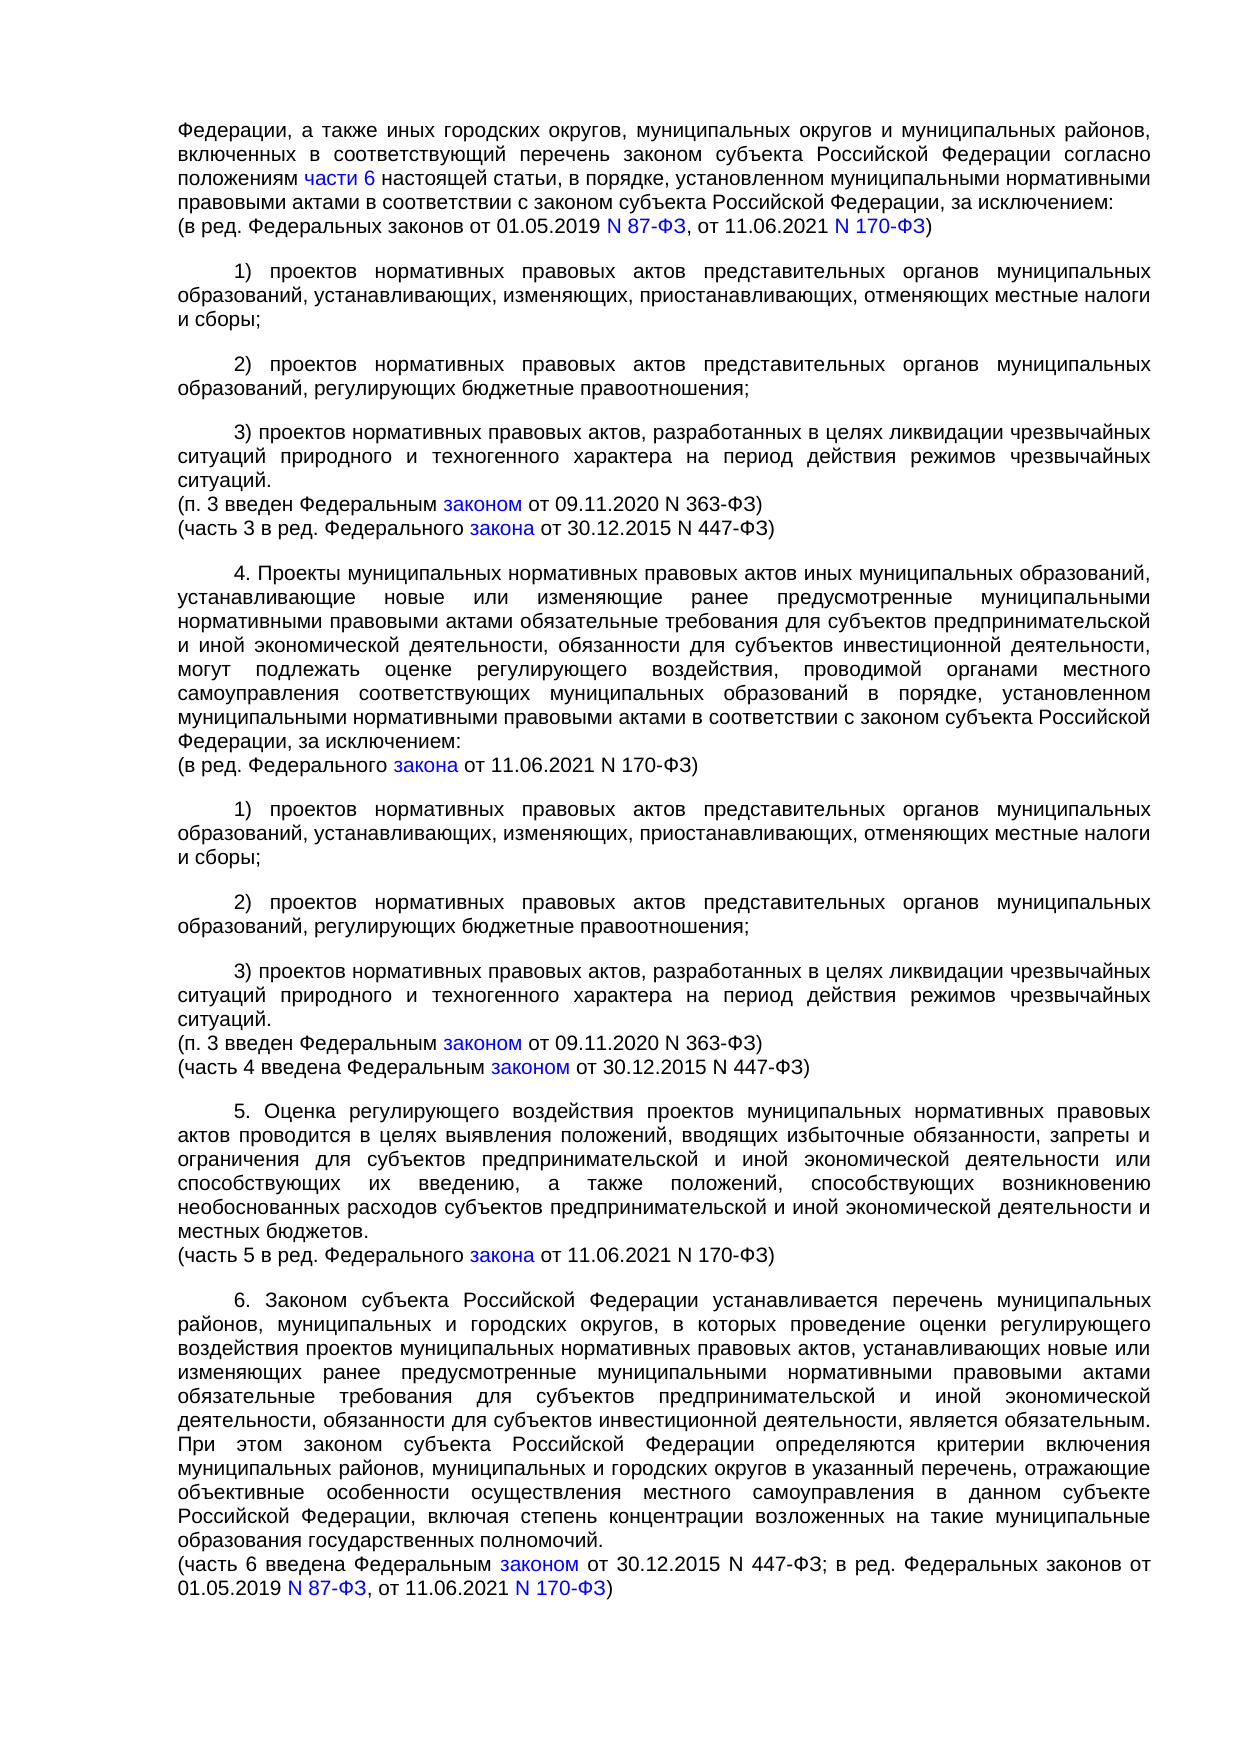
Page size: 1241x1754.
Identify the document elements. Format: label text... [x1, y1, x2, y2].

text 1) проектов нормативных правовых актов представительных органов муниципальных образований, устанавливающих, изменяющих, приостанавливающих, отменяющих местные налоги и сборы; [177, 797, 1152, 869]
text 6. Законом субъекта Российской Федерации устанавливается перечень муниципальных районов, муниципальных и городских округов, в которых проведение оценки регулирующего воздействия проектов муниципальных нормативных правовых актов, устанавливающих новые или изменяющих ранее предусмотренные муниципальными нормативными правовыми актами обязательные требования для субъектов предпринимательской и иной экономической деятельности, обязанности для субъектов инвестиционной деятельности, является обязательным. При этом законом субъекта Российской Федерации определяются критерии включения муниципальных районов, муниципальных и городских округов в указанный перечень, отражающие объективные особенности осуществления местного самоуправления в данном субъекте Российской Федерации, включая степень концентрации возложенных на такие муниципальные образования государственных полномочий. [177, 1288, 1152, 1551]
text 1) проектов нормативных правовых актов представительных органов муниципальных образований, устанавливающих, изменяющих, приостанавливающих, отменяющих местные налоги и сборы; [177, 259, 1152, 331]
text 3) проектов нормативных правовых актов, разработанных в целях ликвидации чрезвычайных ситуаций природного и техногенного характера на период действия режимов чрезвычайных ситуаций. [177, 420, 1152, 492]
text (в ред. Федеральных законов от 01.05.2019 N 87-ФЗ, от 11.06.2021 N 170-ФЗ) [177, 214, 1152, 238]
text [177, 118, 1152, 214]
text 5. Оценка регулирующего воздействия проектов муниципальных нормативных правовых актов проводится в целях выявления положений, вводящих избыточные обязанности, запреты и ограничения для субъектов предпринимательской и иной экономической деятельности или способствующих их введению, а также положений, способствующих возникновению необоснованных расходов субъектов предпринимательской и иной экономической деятельности и местных бюджетов. [177, 1099, 1152, 1243]
text (п. 3 введен Федеральным законом от 09.11.2020 N 363-ФЗ) [177, 1031, 1152, 1054]
text 2) проектов нормативных правовых актов представительных органов муниципальных образований, регулирующих бюджетные правоотношения; [177, 351, 1152, 399]
text (часть 4 введена Федеральным законом от 30.12.2015 N 447-ФЗ) [177, 1054, 1152, 1078]
text 4. Проекты муниципальных нормативных правовых актов иных муниципальных образований, устанавливающие новые или изменяющие ранее предусмотренные муниципальными нормативными правовыми актами обязательные требования для субъектов предпринимательской и иной экономической деятельности, обязанности для субъектов инвестиционной деятельности, могут подлежать оценке регулирующего воздействия, проводимой органами местного самоуправления соответствующих муниципальных образований в порядке, установленном муниципальными нормативными правовыми актами в соответствии с законом субъекта Российской Федерации, за исключением: [177, 561, 1152, 752]
text (в ред. Федерального закона от 11.06.2021 N 170-ФЗ) [177, 752, 1152, 776]
text 3) проектов нормативных правовых актов, разработанных в целях ликвидации чрезвычайных ситуаций природного и техногенного характера на период действия режимов чрезвычайных ситуаций. [177, 959, 1152, 1031]
text (часть 6 введена Федеральным законом от 30.12.2015 N 447-ФЗ; в ред. Федеральных законов от 01.05.2019 N 87-ФЗ, от 11.06.2021 N 170-ФЗ) [177, 1551, 1152, 1599]
text (часть 3 в ред. Федерального закона от 30.12.2015 N 447-ФЗ) [177, 516, 1152, 540]
text (часть 5 в ред. Федерального закона от 11.06.2021 N 170-ФЗ) [177, 1243, 1152, 1267]
text (п. 3 введен Федеральным законом от 09.11.2020 N 363-ФЗ) [177, 492, 1152, 516]
text 2) проектов нормативных правовых актов представительных органов муниципальных образований, регулирующих бюджетные правоотношения; [177, 890, 1152, 938]
